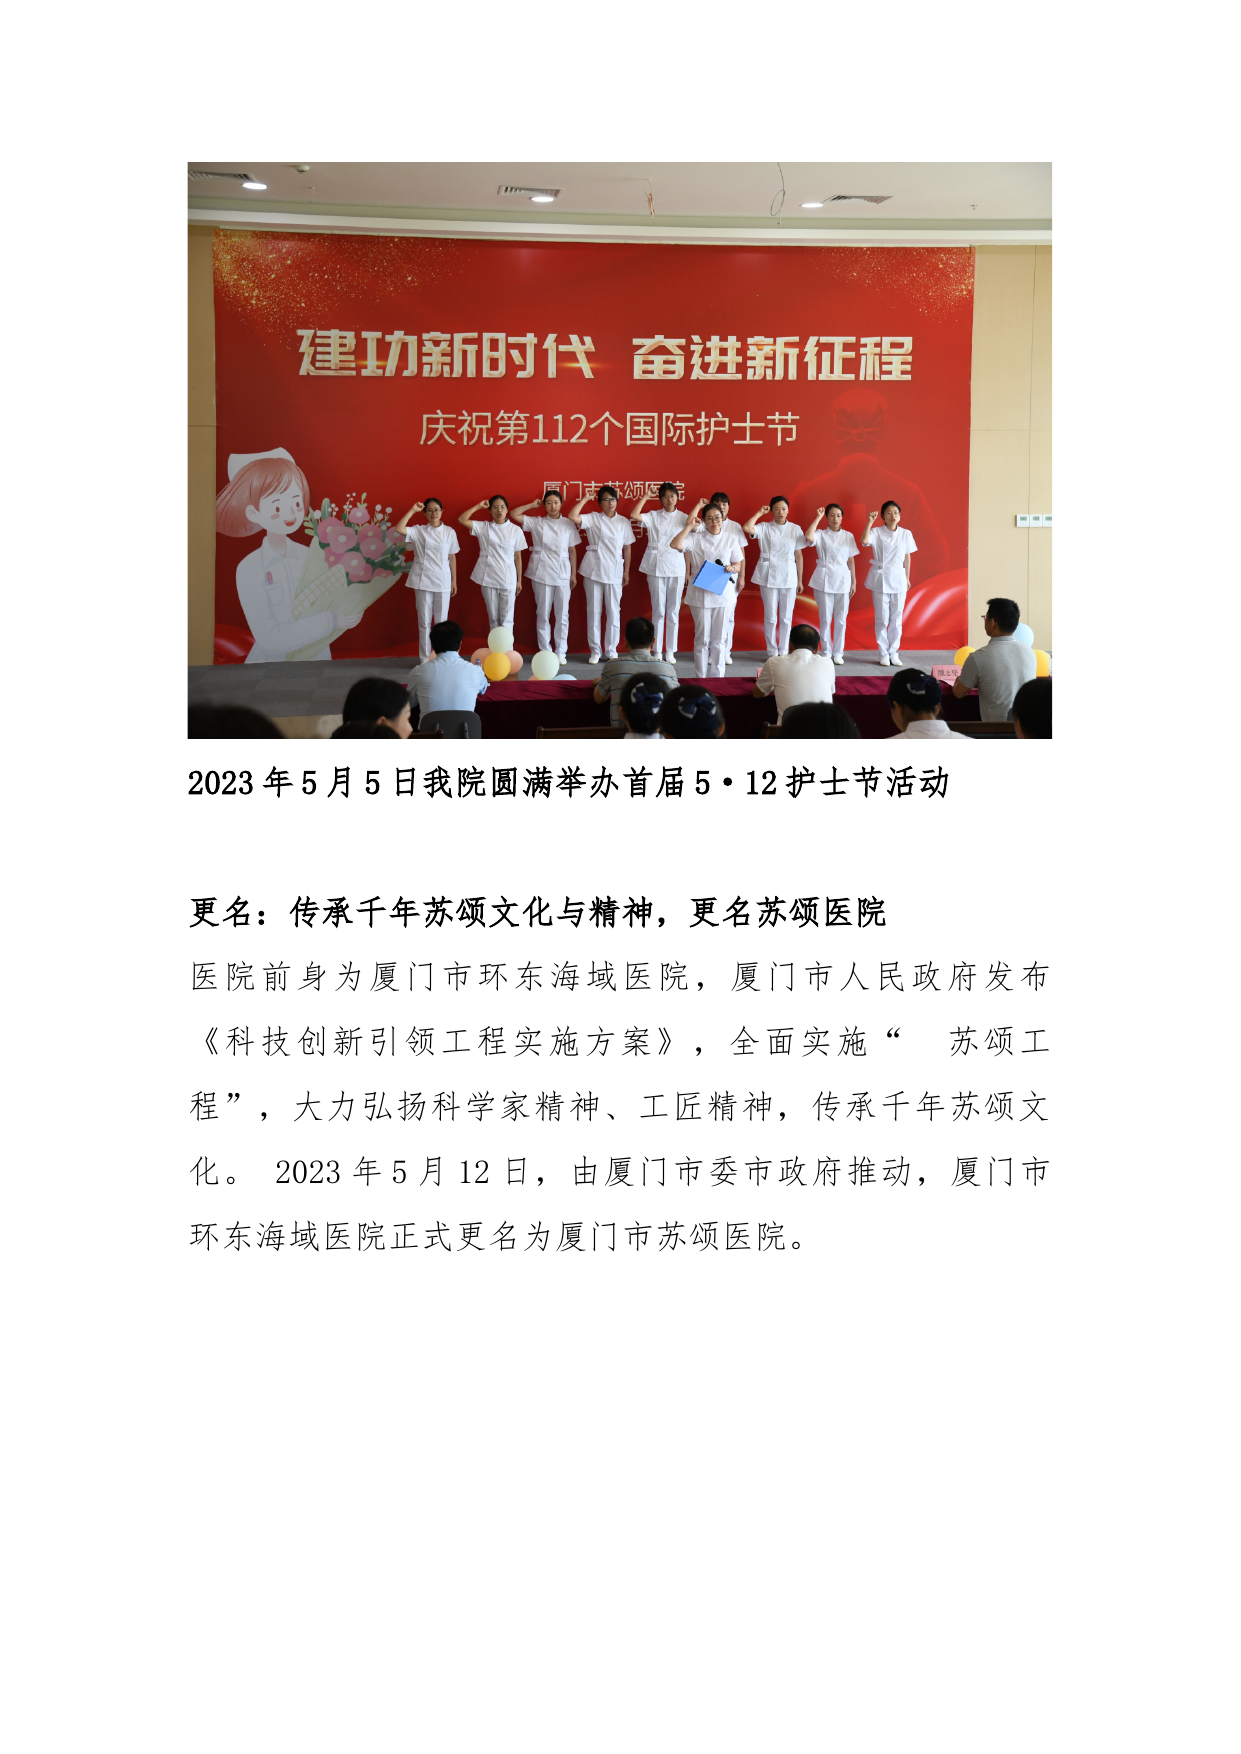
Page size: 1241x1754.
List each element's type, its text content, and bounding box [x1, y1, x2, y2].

picture [187, 162, 1053, 739]
text 2023年5月5日我院圆满举办首届5·12护士节活动 [187, 747, 1053, 812]
text 医院前身为厦门市环东海域医院，厦门市人民政府发布《科技创新引领工程实施方案》，全面实施“ 苏颂工程”，大力弘扬科学家精神、工匠精神，传承千年苏颂文化。 2023年5月12日，由厦门市委市政府推动，厦门市环东海域医院正式更名为厦门市苏颂医院。 [187, 942, 1053, 1267]
text 更名：传承千年苏颂文化与精神，更名苏颂医院 [187, 877, 1053, 942]
